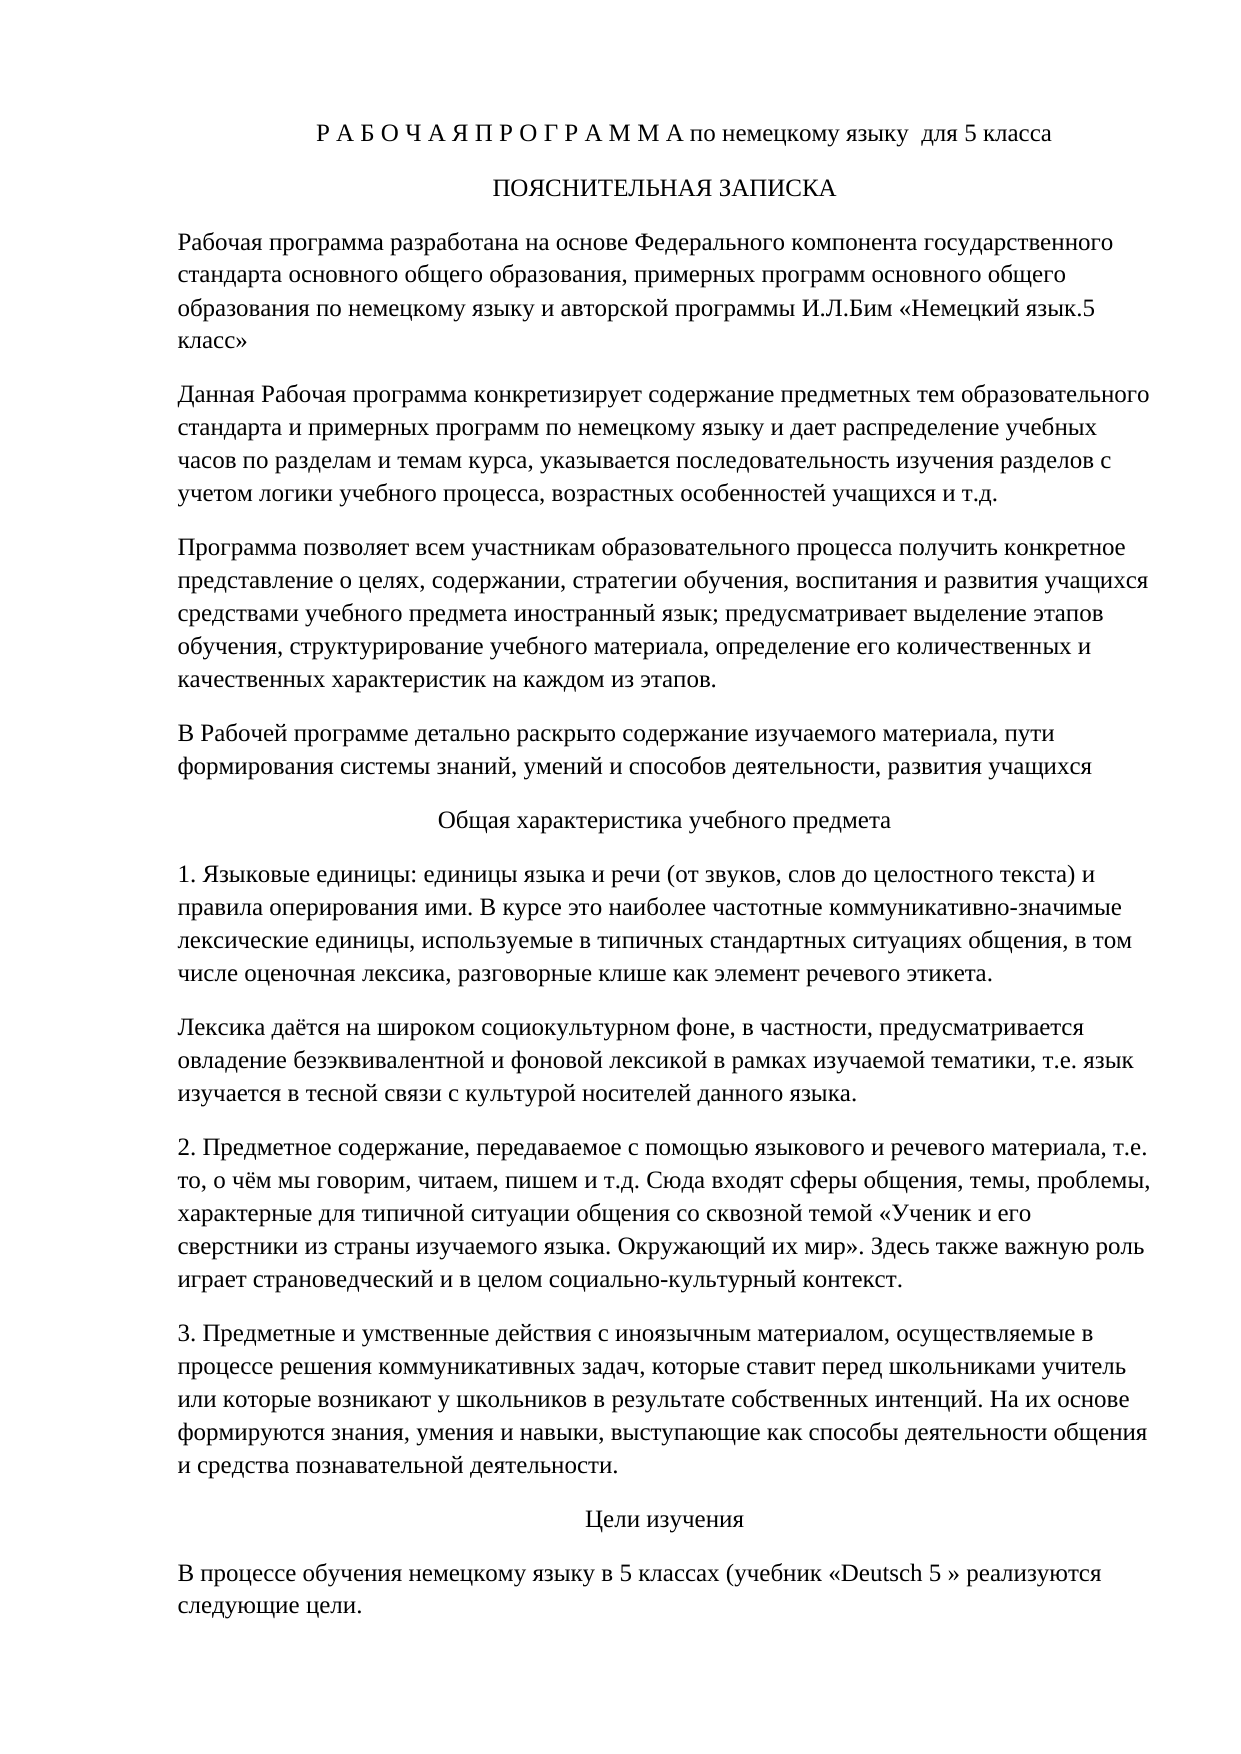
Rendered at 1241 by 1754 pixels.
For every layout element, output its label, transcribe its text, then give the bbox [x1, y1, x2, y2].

text Лексика даётся на широком социокультурном фоне, в частности, предусматривается овладение безэквивалентной и фоновой лексикой в рамках изучаемой тематики, т.е. язык изучается в тесной связи с культурой носителей данного языка. [177, 1012, 1152, 1107]
text 2. Предметное содержание, передаваемое с помощью языкового и речевого материала, т.е. то, о чём мы говорим, читаем, пишем и т.д. Сюда входят сферы общения, темы, проблемы, характерные для типичной ситуации общения со сквозной темой «Ученик и его сверстники из страны изучаемого языка. Окружающий их мир». Здесь также важную роль играет страноведческий и в целом социально-культурный контекст. [177, 1132, 1152, 1293]
text ПОЯСНИТЕЛЬНАЯ ЗАПИСКА [177, 173, 1152, 201]
text Рабочая программа разработана на основе Федерального компонента государственного стандарта основного общего образования, примерных программ основного общего образования по немецкому языку и авторской программы И.Л.Бим «Немецкий язык.5 класс» [177, 227, 1152, 354]
text Р А Б О Ч А Я П Р О Г Р А М М А по немецкому языку для 5 класса [177, 118, 1152, 147]
text Цели изучения [177, 1504, 1152, 1532]
text Общая характеристика учебного предмета [177, 805, 1152, 834]
text Данная Рабочая программа конкретизирует содержание предметных тем образовательного стандарта и примерных программ по немецкому языку и дает распределение учебных часов по разделам и темам курса, указывается последовательность изучения разделов с учетом логики учебного процесса, возрастных особенностей учащихся и т.д. [177, 379, 1152, 507]
text 3. Предметные и умственные действия с иноязычным материалом, осуществляемые в процессе решения коммуникативных задач, которые ставит перед школьниками учитель или которые возникают у школьников в результате собственных интенций. На их основе формируются знания, умения и навыки, выступающие как способы деятельности общения и средства познавательной деятельности. [177, 1318, 1152, 1479]
text В Рабочей программе детально раскрыто содержание изучаемого материала, пути формирования системы знаний, умений и способов деятельности, развития учащихся [177, 718, 1152, 780]
text 1. Языковые единицы: единицы языка и речи (от звуков, слов до целостного текста) и правила оперирования ими. В курсе это наиболее частотные коммуникативно-значимые лексические единицы, используемые в типичных стандартных ситуациях общения, в том числе оценочная лексика, разговорные клише как элемент речевого этикета. [177, 859, 1152, 987]
text Программа позволяет всем участникам образовательного процесса получить конкретное представление о целях, содержании, стратегии обучения, воспитания и развития учащихся средствами учебного предмета иностранный язык; предусматривает выделение этапов обучения, структурирование учебного материала, определение его количественных и качественных характеристик на каждом из этапов. [177, 532, 1152, 693]
text В процессе обучения немецкому языку в 5 классах (учебник «Deutsch 5 » реализуются следующие цели. [177, 1558, 1152, 1619]
